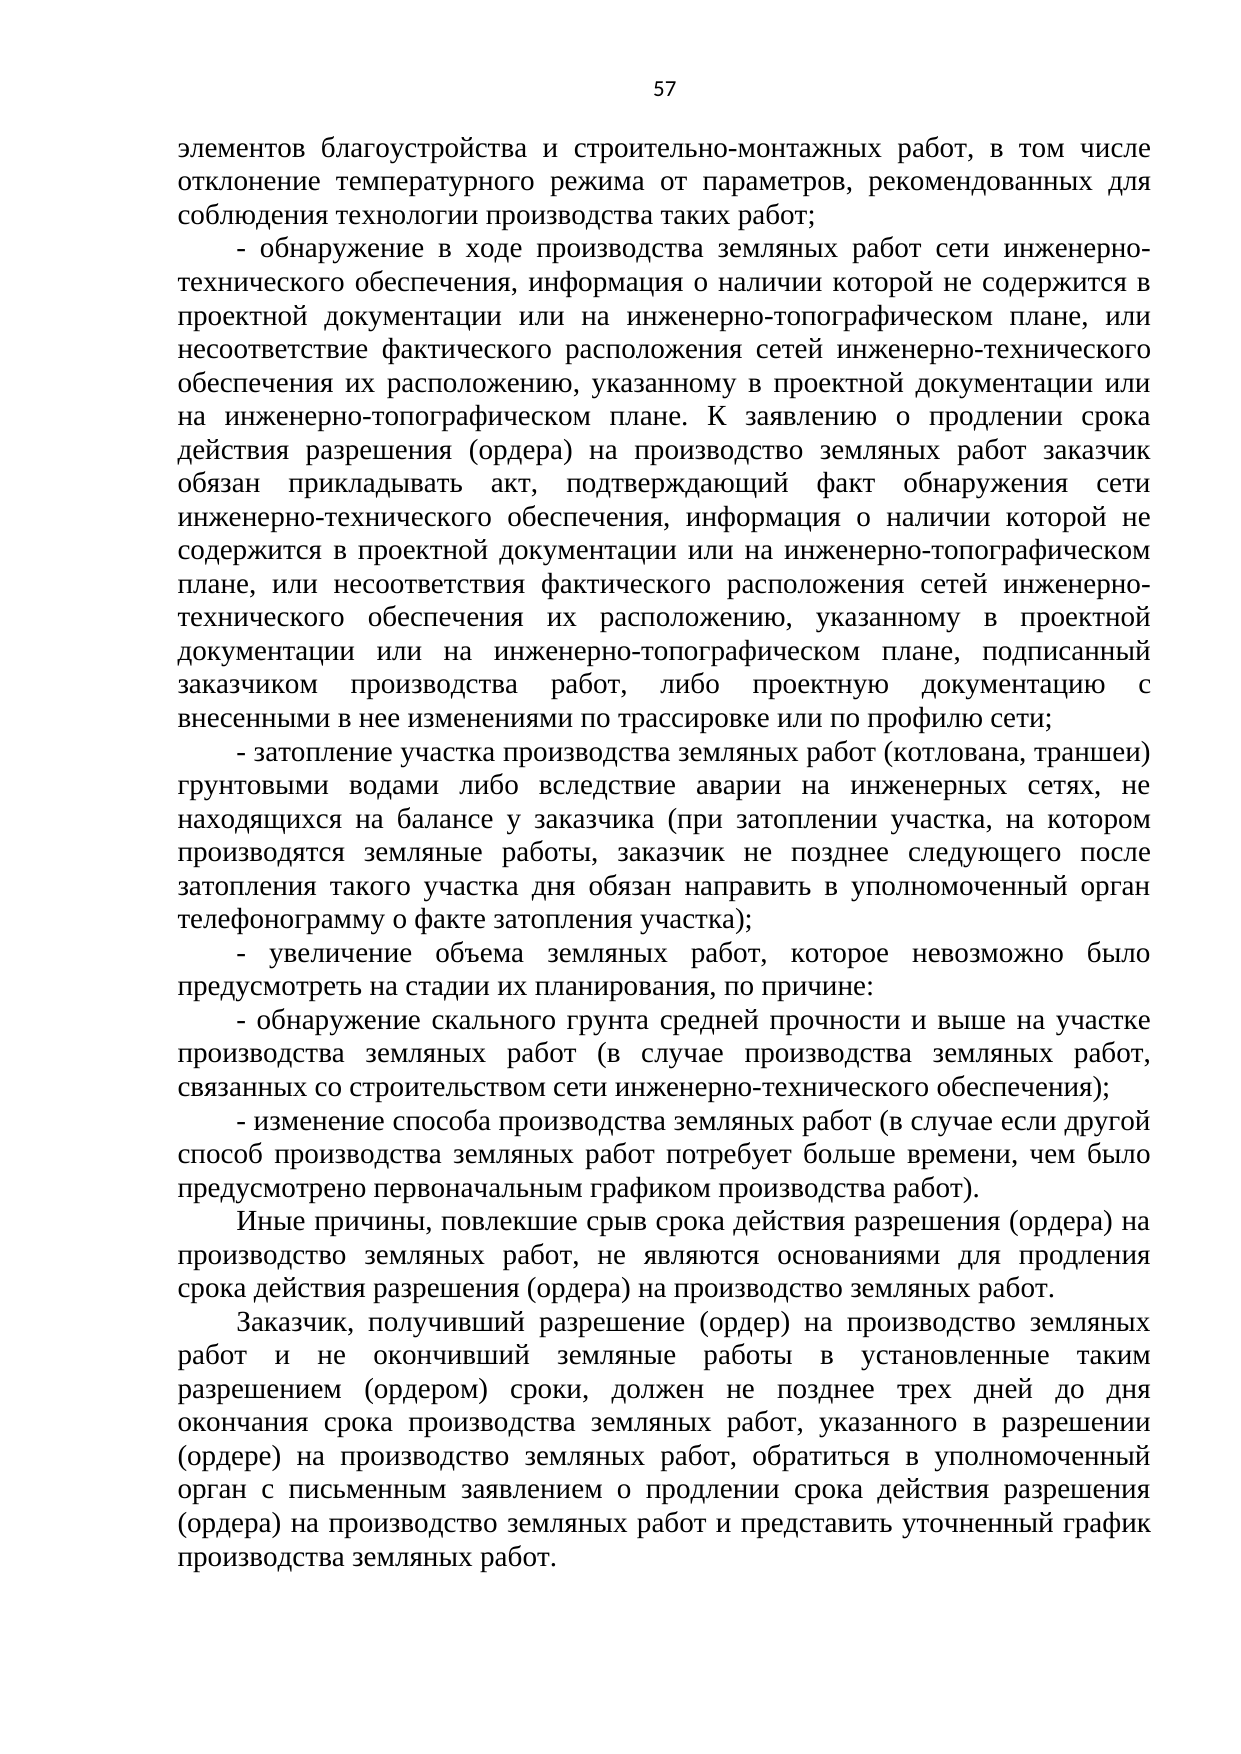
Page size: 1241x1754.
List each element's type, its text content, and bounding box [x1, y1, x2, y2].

text - затопление участка производства земляных работ (котлована, траншеи) грунтовыми водами либо вследствие аварии на инженерных сетях, не находящихся на балансе у заказчика (при затоплении участка, на котором производятся земляные работы, заказчик не позднее следующего после затопления такого участка дня обязан направить в уполномоченный орган телефонограмму о факте затопления участка); [177, 734, 1152, 935]
text - увеличение объема земляных работ, которое невозможно было предусмотреть на стадии их планирования, по причине: [177, 935, 1152, 1002]
text Иные причины, повлекшие срыв срока действия разрешения (ордера) на производство земляных работ, не являются основаниями для продления срока действия разрешения (ордера) на производство земляных работ. [177, 1203, 1152, 1304]
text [177, 130, 1152, 231]
text - изменение способа производства земляных работ (в случае если другой способ производства земляных работ потребует больше времени, чем было предусмотрено первоначальным графиком производства работ). [177, 1103, 1152, 1203]
text Заказчик, получивший разрешение (ордер) на производство земляных работ и не окончивший земляные работы в установленные таким разрешением (ордером) сроки, должен не позднее трех дней до дня окончания срока производства земляных работ, указанного в разрешении (ордере) на производство земляных работ, обратиться в уполномоченный орган с письменным заявлением о продлении срока действия разрешения (ордера) на производство земляных работ и представить уточненный график производства земляных работ. [177, 1304, 1152, 1572]
text - обнаружение скального грунта средней прочности и выше на участке производства земляных работ (в случае производства земляных работ, связанных со строительством сети инженерно-технического обеспечения); [177, 1002, 1152, 1103]
text - обнаружение в ходе производства земляных работ сети инженерно-технического обеспечения, информация о наличии которой не содержится в проектной документации или на инженерно-топографическом плане, или несоответствие фактического расположения сетей инженерно-технического обеспечения их расположению, указанному в проектной документации или на инженерно-топографическом плане. К заявлению о продлении срока действия разрешения (ордера) на производство земляных работ заказчик обязан прикладывать акт, подтверждающий факт обнаружения сети инженерно-технического обеспечения, информация о наличии которой не содержится в проектной документации или на инженерно-топографическом плане, или несоответствия фактического расположения сетей инженерно-технического обеспечения их расположению, указанному в проектной документации или на инженерно-топографическом плане, подписанный заказчиком производства работ, либо проектную документацию с внесенными в нее изменениями по трассировке или по профилю сети; [177, 231, 1152, 734]
